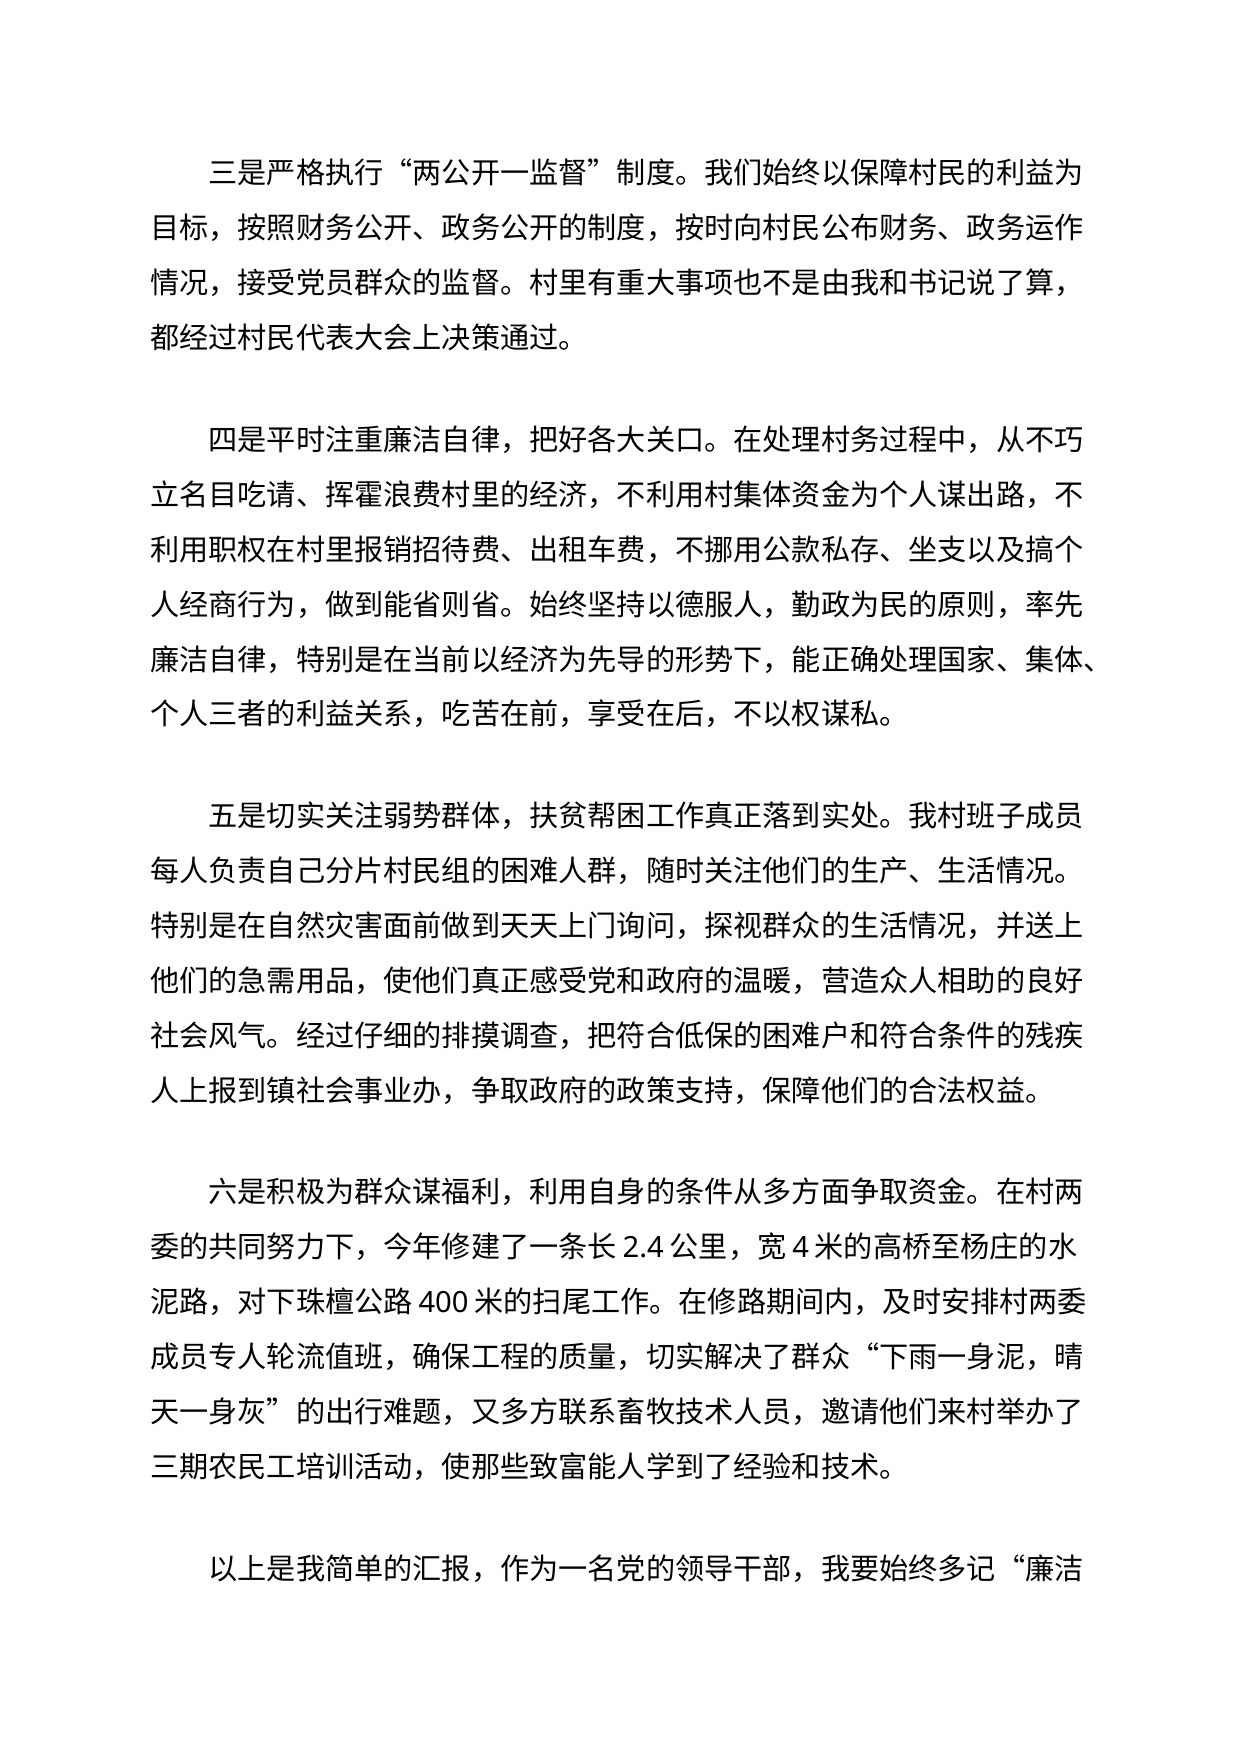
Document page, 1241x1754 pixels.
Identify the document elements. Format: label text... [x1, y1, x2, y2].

text 六是积极为群众谋福利，利用自身的条件从多方面争取资金。在村两委的共同努力下，今年修建了一条长2.4公里，宽4米的高桥至杨庄的水泥路，对下珠檀公路400米的扫尾工作。在修路期间内，及时安排村两委成员专人轮流值班，确保工程的质量，切实解决了群众“下雨一身泥，晴天一身灰”的出行难题，又多方联系畜牧技术人员，邀请他们来村举办了三期农民工培训活动，使那些致富能人学到了经验和技术。 [150, 1169, 1090, 1486]
text 五是切实关注弱势群体，扶贫帮困工作真正落到实处。我村班子成员每人负责自己分片村民组的困难人群，随时关注他们的生产、生活情况。特别是在自然灾害面前做到天天上门询问，探视群众的生活情况，并送上他们的急需用品，使他们真正感受党和政府的温暖，营造众人相助的良好社会风气。经过仔细的排摸调查，把符合低保的困难户和符合条件的残疾人上报到镇社会事业办，争取政府的政策支持，保障他们的合法权益。 [150, 793, 1090, 1109]
text 三是严格执行“两公开一监督”制度。我们始终以保障村民的利益为目标，按照财务公开、政务公开的制度，按时向村民公布财务、政务运作情况，接受党员群众的监督。村里有重大事项也不是由我和书记说了算，都经过村民代表大会上决策通过。 [150, 150, 1090, 357]
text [150, 1545, 1090, 1588]
text 四是平时注重廉洁自律，把好各大关口。在处理村务过程中，从不巧立名目吃请、挥霍浪费村里的经济，不利用村集体资金为个人谋出路，不利用职权在村里报销招待费、出租车费，不挪用公款私存、坐支以及搞个人经商行为，做到能省则省。始终坚持以德服人，勤政为民的原则，率先廉洁自律，特别是在当前以经济为先导的形势下，能正确处理国家、集体、个人三者的利益关系，吃苦在前，享受在后，不以权谋私。 [150, 416, 1090, 733]
